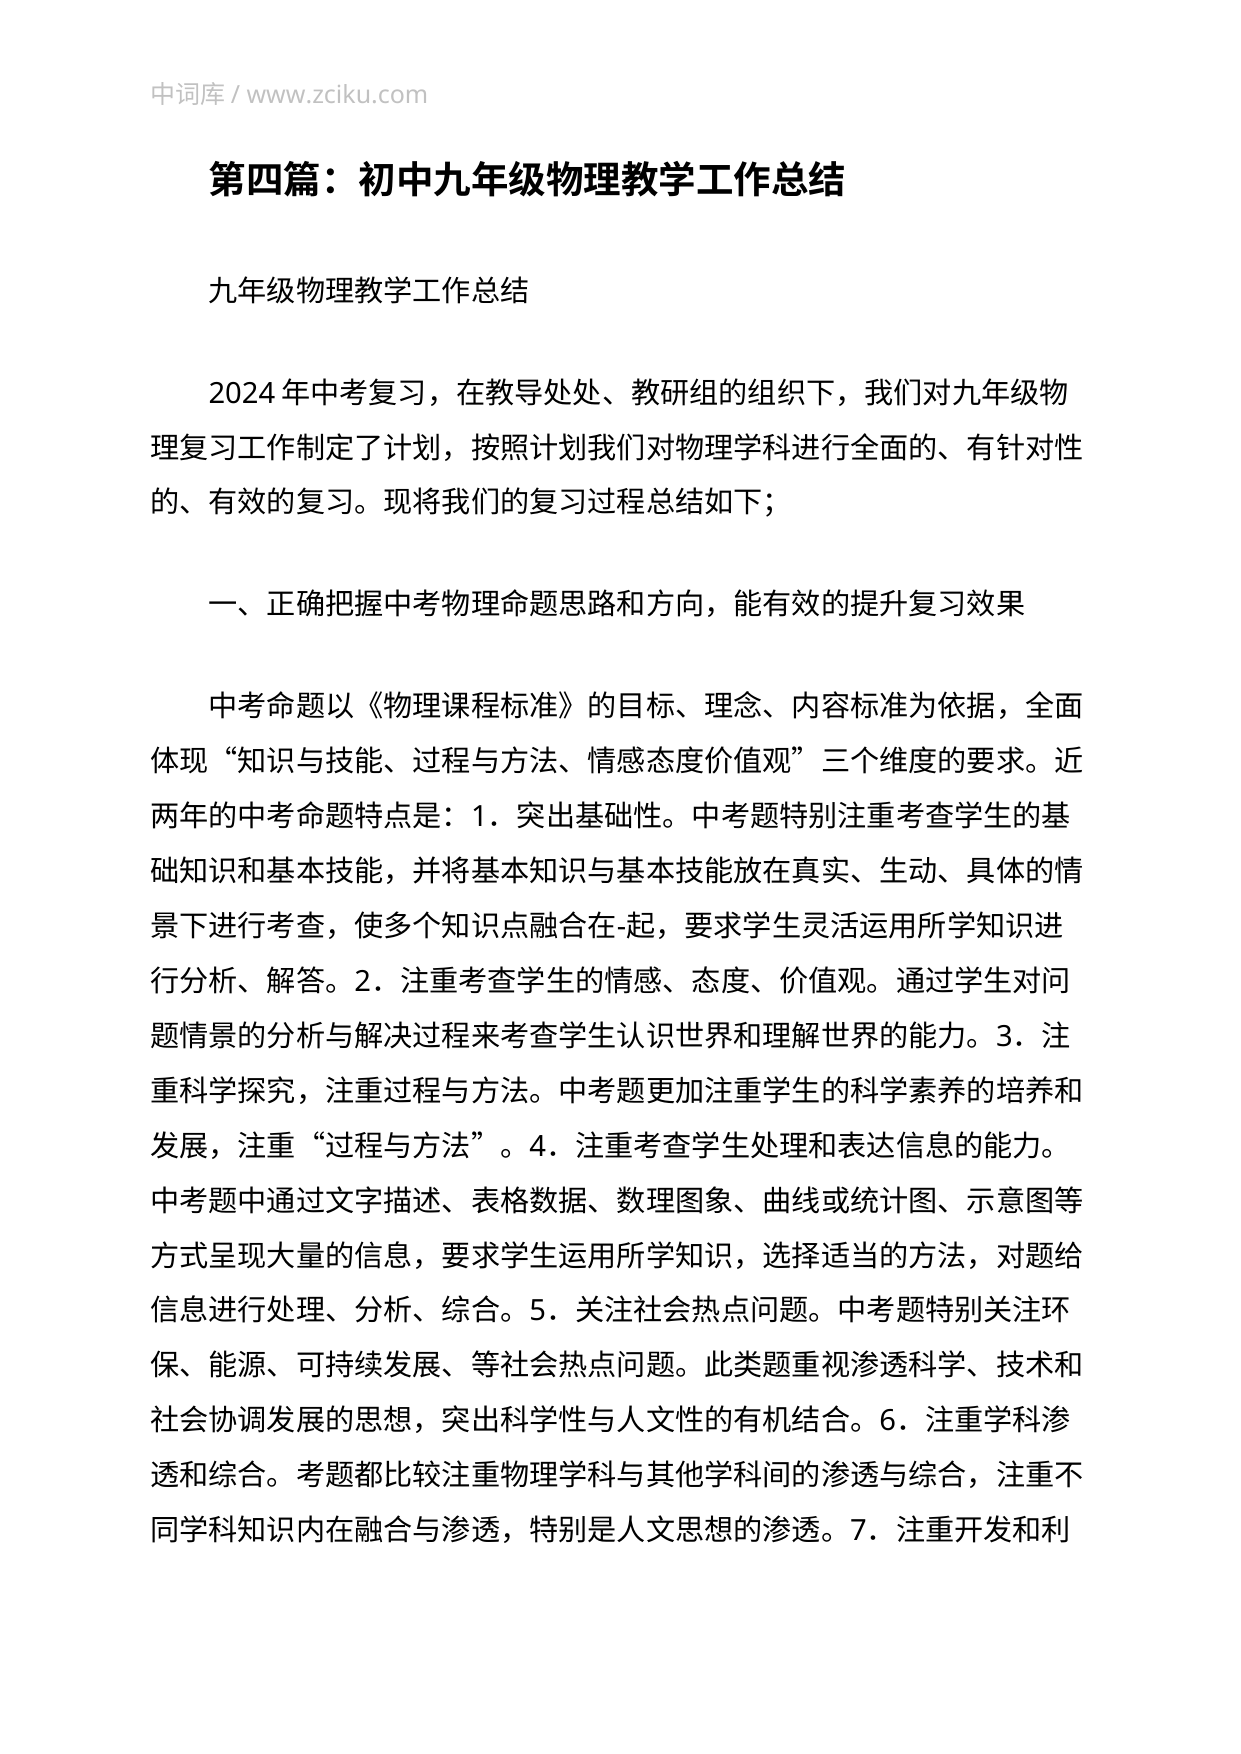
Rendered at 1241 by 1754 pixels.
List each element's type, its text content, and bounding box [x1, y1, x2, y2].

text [150, 683, 1090, 1549]
text 九年级物理教学工作总结 [150, 267, 1090, 310]
text 一、正确把握中考物理命题思路和方向，能有效的提升复习效果 [150, 581, 1090, 623]
text 第四篇：初中九年级物理教学工作总结 [150, 150, 1090, 204]
text 2024年中考复习，在教导处处、教研组的组织下，我们对九年级物理复习工作制定了计划，按照计划我们对物理学科进行全面的、有针对性的、有效的复习。现将我们的复习过程总结如下； [150, 369, 1090, 521]
